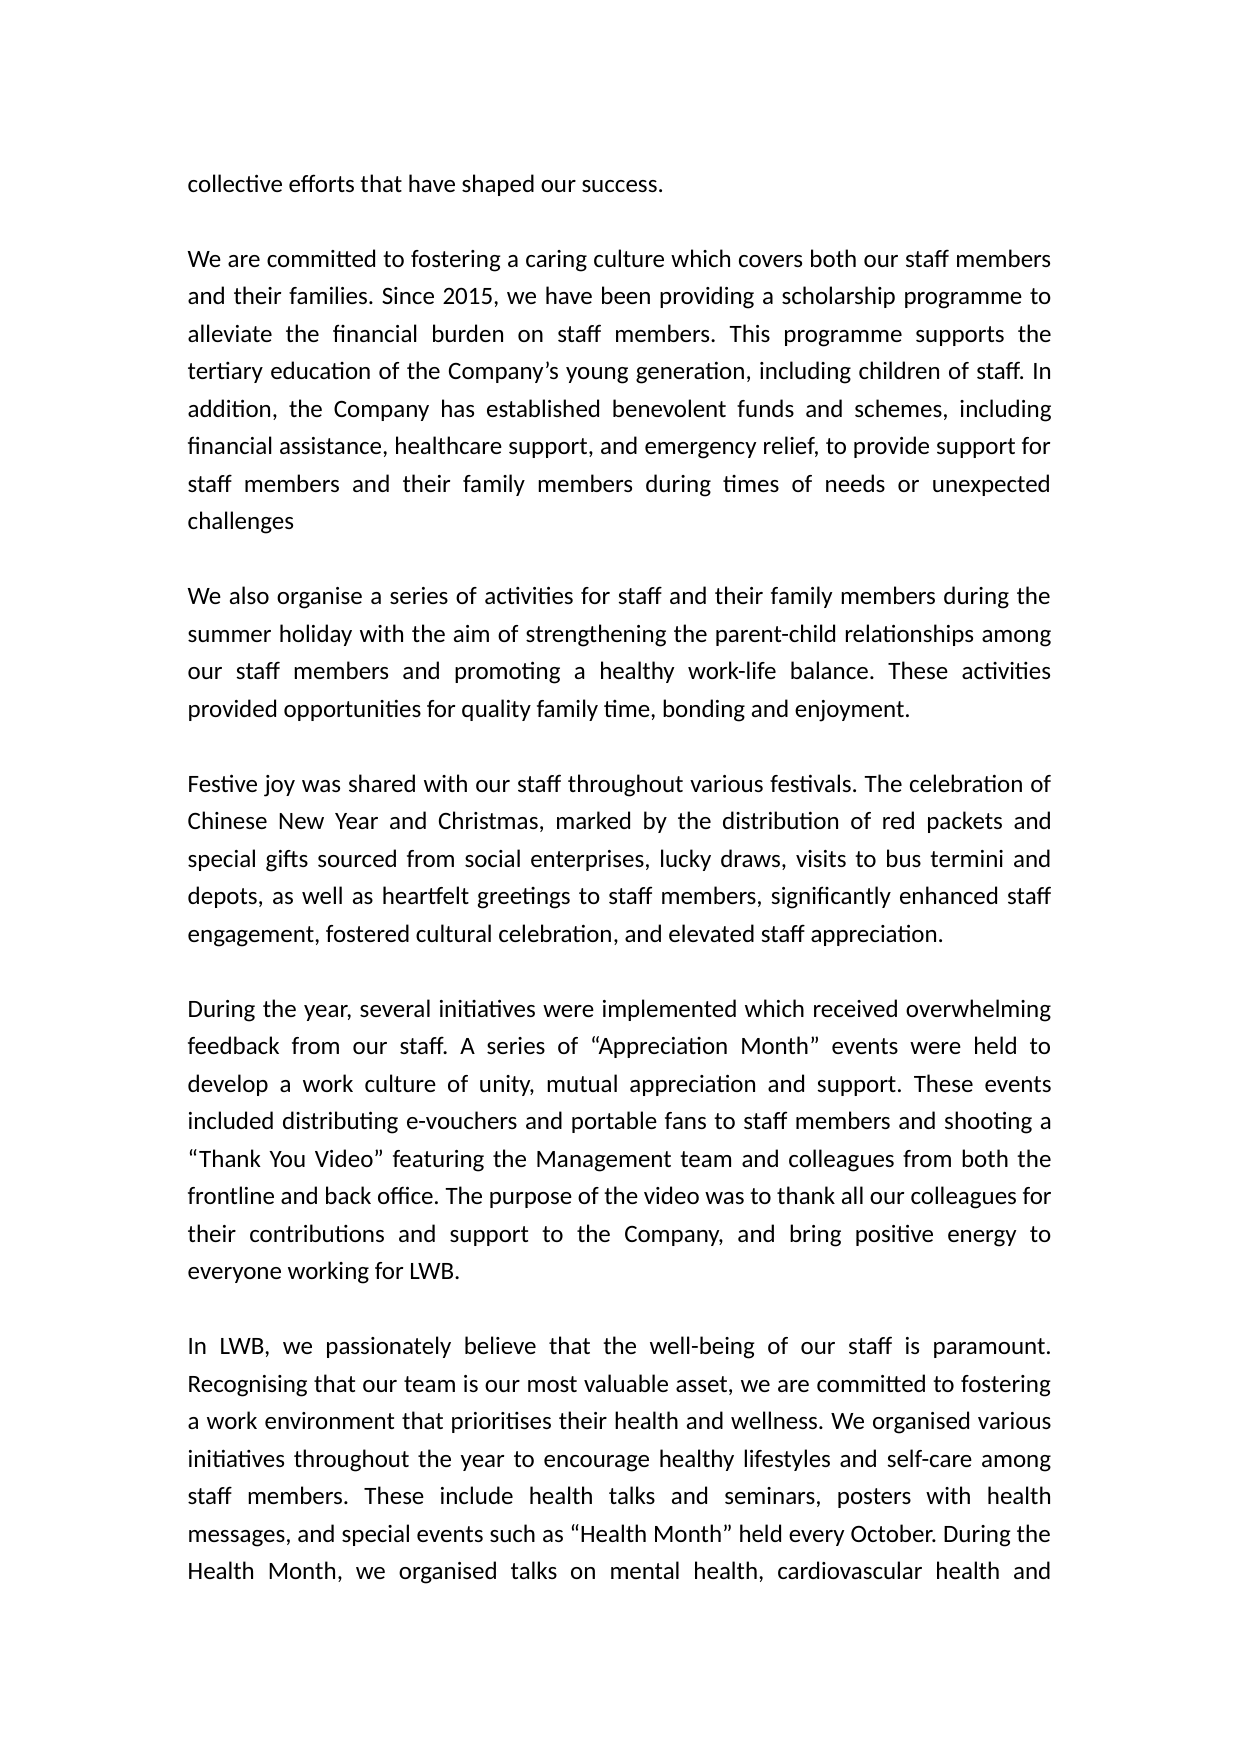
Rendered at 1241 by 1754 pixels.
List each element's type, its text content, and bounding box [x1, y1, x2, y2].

text We are committed to fostering a caring culture which covers both our staff members and their families. Since 2015, we have been providing a scholarship programme to alleviate the financial burden on staff members. This programme supports the tertiary education of the Company’s young generation, including children of staff. In addition, the Company has established benevolent funds and schemes, including financial assistance, healthcare support, and emergency relief, to provide support for staff members and their family members during times of needs or unexpected challenges [187, 239, 1053, 539]
text Festive joy was shared with our staff throughout various festivals. The celebration of Chinese New Year and Christmas, marked by the distribution of red packets and special gifts sourced from social enterprises, lucky draws, visits to bus termini and depots, as well as heartfelt greetings to staff members, significantly enhanced staff engagement, fostered cultural celebration, and elevated staff appreciation. [187, 764, 1053, 952]
text We also organise a series of activities for staff and their family members during the summer holiday with the aim of strengthening the parent-child relationships among our staff members and promoting a healthy work-life balance. These activities provided opportunities for quality family time, bonding and enjoyment. [187, 577, 1053, 727]
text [187, 164, 1053, 202]
text During the year, several initiatives were implemented which received overwhelming feedback from our staff. A series of “Appreciation Month” events were held to develop a work culture of unity, mutual appreciation and support. These events included distributing e-vouchers and portable fans to staff members and shooting a “Thank You Video” featuring the Management team and colleagues from both the frontline and back office. The purpose of the video was to thank all our colleagues for their contributions and support to the Company, and bring positive energy to everyone working for LWB. [187, 989, 1053, 1289]
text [187, 1327, 1053, 1589]
